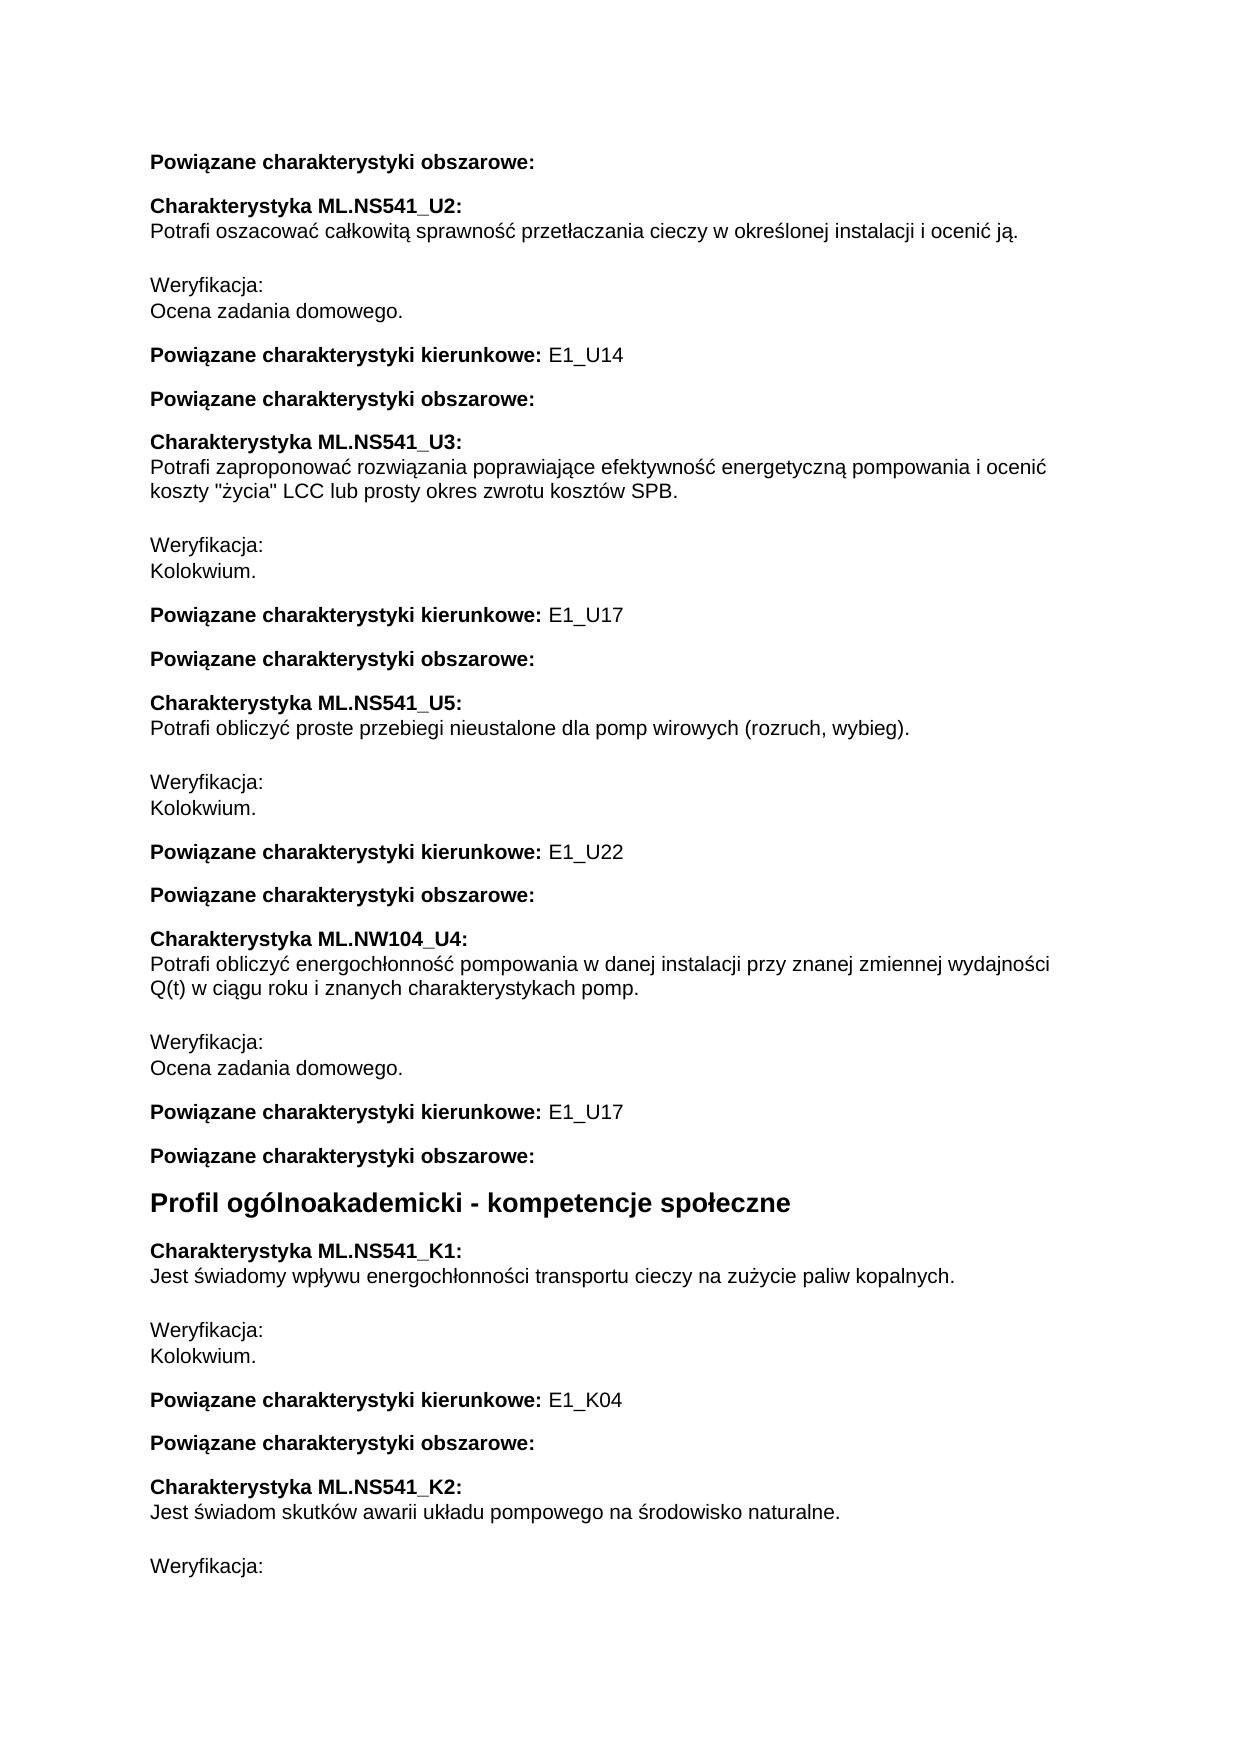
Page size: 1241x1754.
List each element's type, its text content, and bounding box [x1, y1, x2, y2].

text Weryfikacja: [150, 533, 1090, 557]
text Weryfikacja: [150, 1554, 1090, 1578]
text Ocena zadania domowego. [150, 299, 1090, 323]
text Kolokwium. [150, 796, 1090, 820]
text Powiązane charakterystyki obszarowe: [150, 150, 1090, 174]
text Jest świadomy wpływu energochłonności transportu cieczy na zużycie paliw kopalnych. [150, 1263, 1090, 1311]
text Powiązane charakterystyki obszarowe: [150, 386, 1090, 410]
text Jest świadom skutków awarii układu pompowego na środowisko naturalne. [150, 1500, 1090, 1548]
text Potrafi obliczyć proste przebiegi nieustalone dla pomp wirowych (rozruch, wybieg). [150, 716, 1090, 763]
text Powiązane charakterystyki obszarowe: [150, 647, 1090, 671]
subtitle Profil ogólnoakademicki - kompetencje społeczne [150, 1187, 1090, 1219]
text Weryfikacja: [150, 1030, 1090, 1054]
text Powiązane charakterystyki obszarowe: [150, 1431, 1090, 1455]
text Charakterystyka ML.NW104_U4: [150, 927, 1090, 951]
text Charakterystyka ML.NS541_K2: [150, 1475, 1090, 1499]
text Weryfikacja: [150, 273, 1090, 297]
text Charakterystyka ML.NS541_U5: [150, 691, 1090, 714]
text Powiązane charakterystyki kierunkowe: E1_K04 [150, 1387, 1090, 1411]
text Charakterystyka ML.NS541_K1: [150, 1238, 1090, 1262]
text Charakterystyka ML.NS541_U3: [150, 430, 1090, 454]
text Weryfikacja: [150, 1318, 1090, 1342]
text Potrafi obliczyć energochłonność pompowania w danej instalacji przy znanej zmiennej wydajności Q(t) w ciągu roku i znanych charakterystykach pomp. [150, 952, 1090, 1024]
text Potrafi zaproponować rozwiązania poprawiające efektywność energetyczną pompowania i ocenić koszty "życia" LCC lub prosty okres zwrotu kosztów SPB. [150, 455, 1090, 527]
text Weryfikacja: [150, 770, 1090, 794]
text Potrafi oszacować całkowitą sprawność przetłaczania cieczy w określonej instalacji i ocenić ją. [150, 219, 1090, 267]
text Kolokwium. [150, 559, 1090, 583]
text Powiązane charakterystyki kierunkowe: E1_U14 [150, 343, 1090, 367]
text Powiązane charakterystyki obszarowe: [150, 883, 1090, 907]
text Charakterystyka ML.NS541_U2: [150, 194, 1090, 218]
text Ocena zadania domowego. [150, 1056, 1090, 1080]
text Powiązane charakterystyki kierunkowe: E1_U17 [150, 603, 1090, 627]
text Powiązane charakterystyki kierunkowe: E1_U22 [150, 839, 1090, 863]
text Kolokwium. [150, 1344, 1090, 1368]
text Powiązane charakterystyki obszarowe: [150, 1144, 1090, 1168]
text Powiązane charakterystyki kierunkowe: E1_U17 [150, 1100, 1090, 1124]
